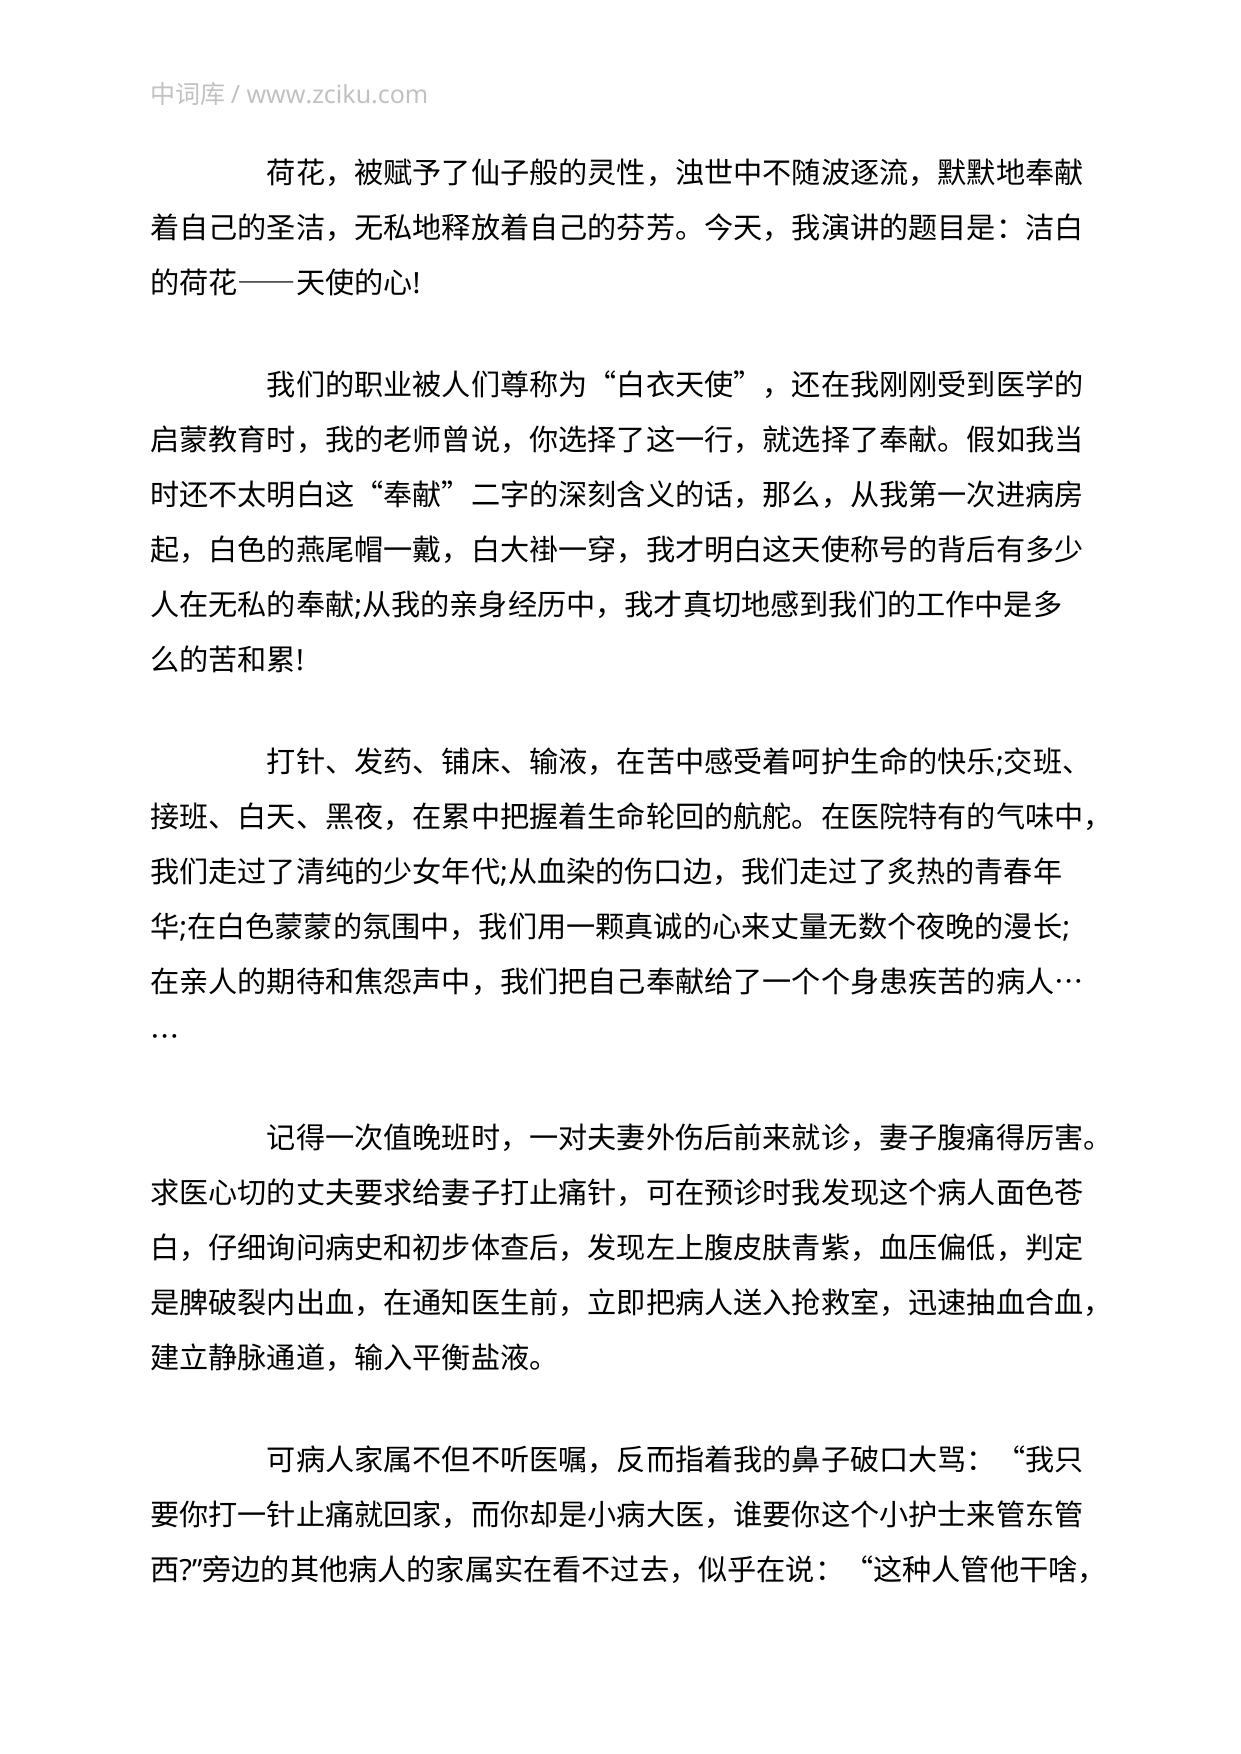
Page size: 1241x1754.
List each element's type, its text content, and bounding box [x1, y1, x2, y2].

text 记得一次值晚班时，一对夫妻外伤后前来就诊，妻子腹痛得厉害。求医心切的丈夫要求给妻子打止痛针，可在预诊时我发现这个病人面色苍白，仔细询问病史和初步体查后，发现左上腹皮肤青紫，血压偏低，判定是脾破裂内出血，在通知医生前，立即把病人送入抢救室，迅速抽血合血，建立静脉通道，输入平衡盐液。 [150, 1115, 1090, 1377]
text 打针、发药、铺床、输液，在苦中感受着呵护生命的快乐;交班、接班、白天、黑夜，在累中把握着生命轮回的航舵。在医院特有的气味中，我们走过了清纯的少女年代;从血染的伤口边，我们走过了炙热的青春年华;在白色蒙蒙的氛围中，我们用一颗真诚的心来丈量无数个夜晚的漫长;在亲人的期待和焦怨声中，我们把自己奉献给了一个个身患疾苦的病人…… [150, 738, 1090, 1055]
text 我们的职业被人们尊称为“白衣天使”，还在我刚刚受到医学的启蒙教育时，我的老师曾说，你选择了这一行，就选择了奉献。假如我当时还不太明白这“奉献”二字的深刻含义的话，那么，从我第一次进病房起，白色的燕尾帽一戴，白大褂一穿，我才明白这天使称号的背后有多少人在无私的奉献;从我的亲身经历中，我才真切地感到我们的工作中是多么的苦和累! [150, 362, 1090, 679]
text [150, 1436, 1090, 1588]
text 荷花，被赋予了仙子般的灵性，浊世中不随波逐流，默默地奉献着自己的圣洁，无私地释放着自己的芬芳。今天，我演讲的题目是：洁白的荷花——天使的心! [150, 150, 1090, 302]
